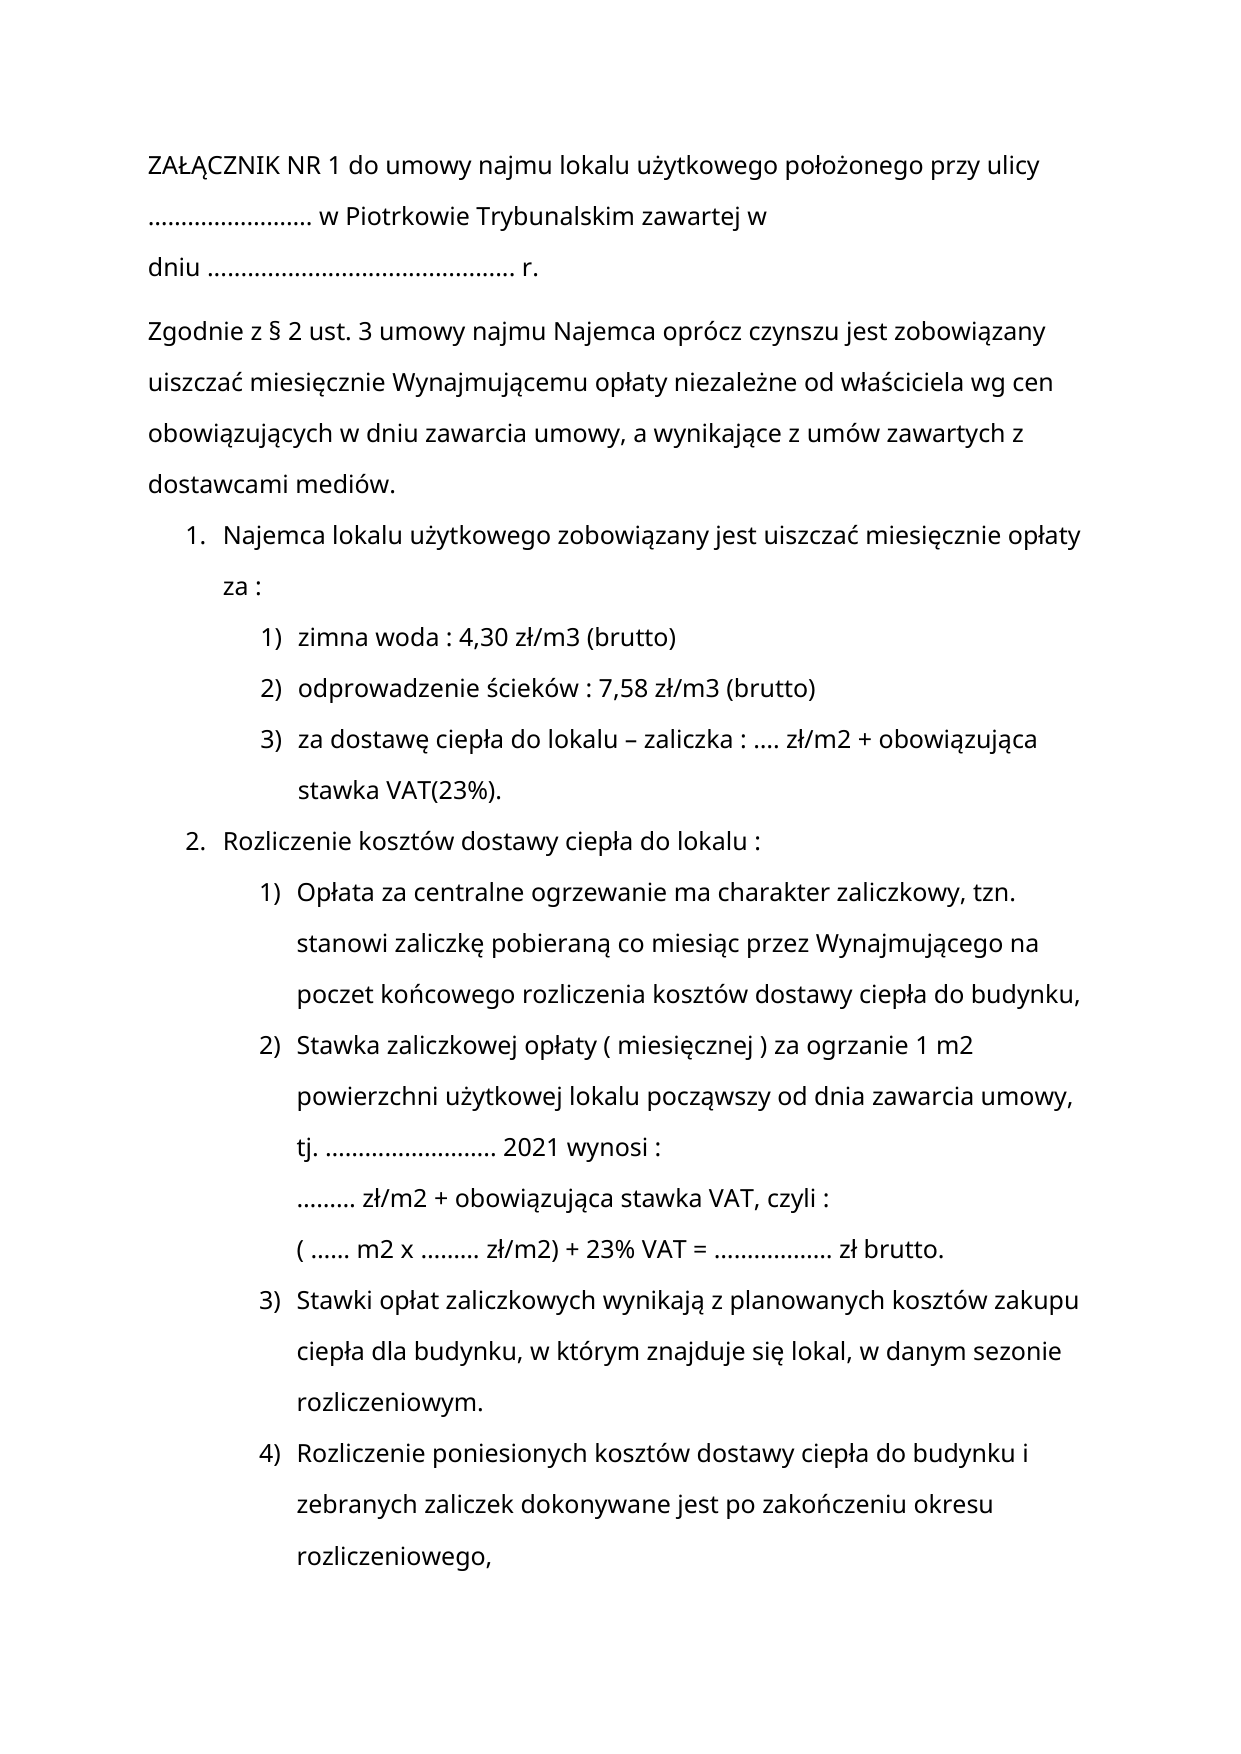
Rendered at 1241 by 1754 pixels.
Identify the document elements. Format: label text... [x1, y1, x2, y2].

list Stawka zaliczkowej opłaty ( miesięcznej ) za ogrzanie 1 m2 powierzchni użytkowej lokalu począwszy od dnia zawarcia umowy, tj. …………………….. 2021 wynosi : [259, 1028, 1093, 1164]
list odprowadzenie ścieków : 7,58 zł/m3 (brutto) [260, 671, 1093, 704]
list Opłata za centralne ogrzewanie ma charakter zaliczkowy, tzn. stanowi zaliczkę pobieraną co miesiąc przez Wynajmującego na poczet końcowego rozliczenia kosztów dostawy ciepła do budynku, [259, 875, 1093, 1011]
list ……… zł/m2 + obowiązująca stawka VAT, czyli : [296, 1181, 1093, 1215]
list ( …… m2 x ……… zł/m2) + 23% VAT = ……………… zł brutto. [296, 1232, 1093, 1266]
list zimna woda : 4,30 zł/m3 (brutto) [260, 619, 1093, 653]
list Rozliczenie kosztów dostawy ciepła do lokalu : [185, 824, 1093, 858]
list Stawki opłat zaliczkowych wynikają z planowanych kosztów zakupu ciepła dla budynku, w którym znajduje się lokal, w danym sezonie rozliczeniowym. [259, 1283, 1093, 1419]
list Rozliczenie poniesionych kosztów dostawy ciepła do budynku i zebranych zaliczek dokonywane jest po zakończeniu okresu rozliczeniowego, [259, 1436, 1093, 1572]
subtitle Zgodnie z § 2 ust. 3 umowy najmu Najemca oprócz czynszu jest zobowiązany uiszczać miesięcznie Wynajmującemu opłaty niezależne od właściciela wg cen obowiązujących w dniu zawarcia umowy, a wynikające z umów zawartych z dostawcami mediów. [148, 313, 1093, 500]
list za dostawę ciepła do lokalu – zaliczka : …. zł/m2 + obowiązująca stawka VAT(23%). [260, 722, 1093, 807]
subtitle ZAŁĄCZNIK NR 1 do umowy najmu lokalu użytkowego położonego przy ulicy ……………………. w Piotrkowie Trybunalskim zawartej w dniu .............................................. r. [148, 148, 1093, 284]
list Najemca lokalu użytkowego zobowiązany jest uiszczać miesięcznie opłaty za : [185, 517, 1093, 602]
